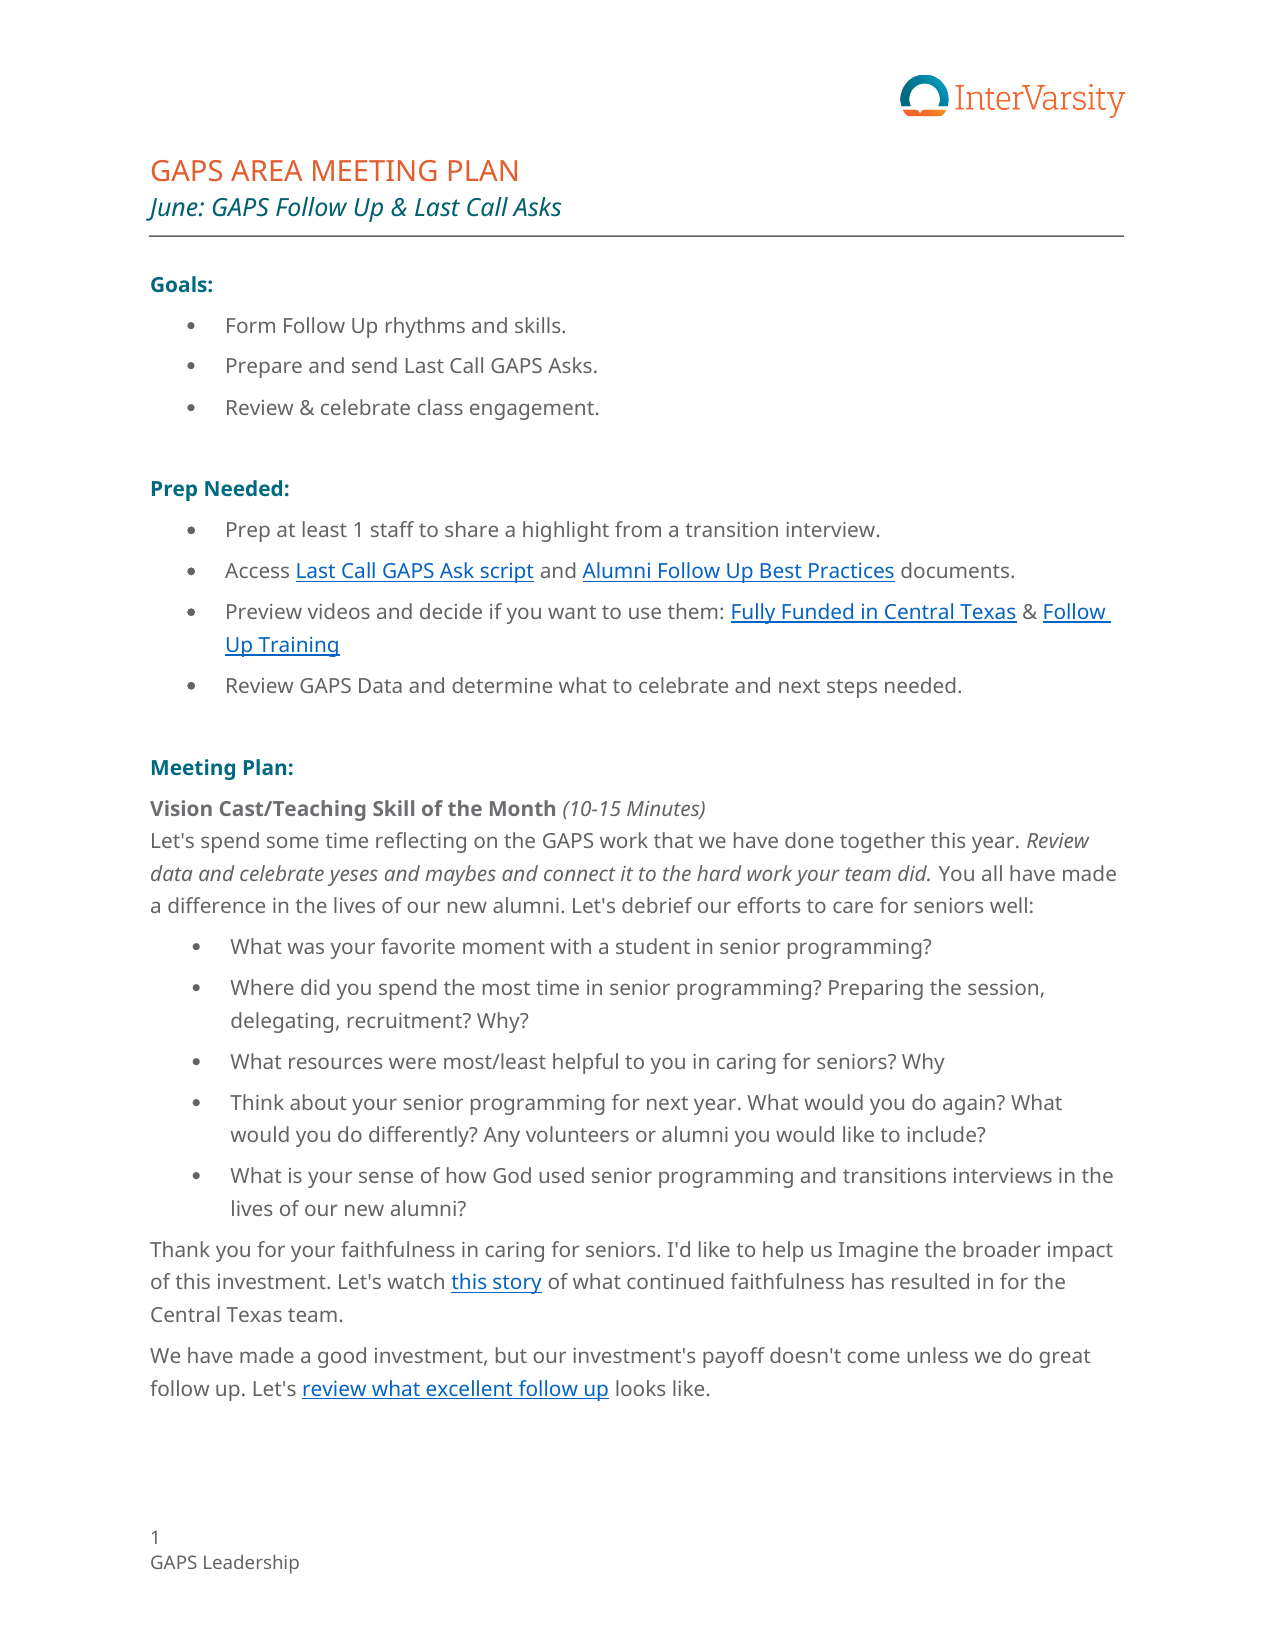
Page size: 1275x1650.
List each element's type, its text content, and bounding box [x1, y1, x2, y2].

list Where did you spend the most time in senior programming? Preparing the session, delegating, recruitment? Why? [193, 973, 1125, 1034]
list What is your sense of how God used senior programming and transitions interviews in the lives of our new alumni? [193, 1161, 1125, 1222]
text Meeting Plan: [150, 753, 1125, 781]
list Form Follow Up rhythms and skills. [187, 311, 1125, 339]
list Think about your senior programming for next year. What would you do again? What would you do differently? Any volunteers or alumni you would like to include? [193, 1088, 1125, 1149]
text Prep Needed: [150, 474, 1125, 503]
list Access Last Call GAPS Ask script and Alumni Follow Up Best Practices documents. [187, 556, 1125, 585]
text Goals: [150, 270, 1125, 298]
list Review & celebrate class engagement. [187, 393, 1125, 421]
list What was your favorite moment with a student in senior programming? [193, 932, 1125, 961]
text We have made a good investment, but our investment's payoff doesn't come unless we do great follow up. Let's review what excellent follow up looks like. [150, 1341, 1125, 1402]
picture [900, 75, 1125, 118]
picture [900, 75, 915, 92]
list Prep at least 1 staff to share a highlight from a transition interview. [187, 515, 1125, 544]
list Prepare and send Last Call GAPS Asks. [187, 352, 1125, 380]
text GAPS AREA MEETING PLAN [150, 150, 1125, 190]
list What resources were most/least helpful to you in caring for seniors? Why [193, 1047, 1125, 1075]
list Review GAPS Data and determine what to celebrate and next steps needed. [187, 671, 1125, 699]
text June: GAPS Follow Up & Last Call Asks [150, 190, 1125, 224]
text Let's spend some time reflecting on the GAPS work that we have done together this year. Review data and celebrate yeses and maybes and connect it to the hard work your team did. You all have made a difference in the lives of our new alumni. Let's debrief our efforts to care for seniors well: [150, 826, 1125, 920]
list Preview videos and decide if you want to use them: Fully Funded in Central Texas & Follow Up Training [187, 597, 1125, 658]
text Vision Cast/Teaching Skill of the Month (10-15 Minutes) [150, 794, 1125, 822]
text Thank you for your faithfulness in caring for seniors. I'd like to help us Imagine the broader impact of this investment. Let's watch this story of what continued faithfulness has resulted in for the Central Texas team. [150, 1235, 1125, 1328]
